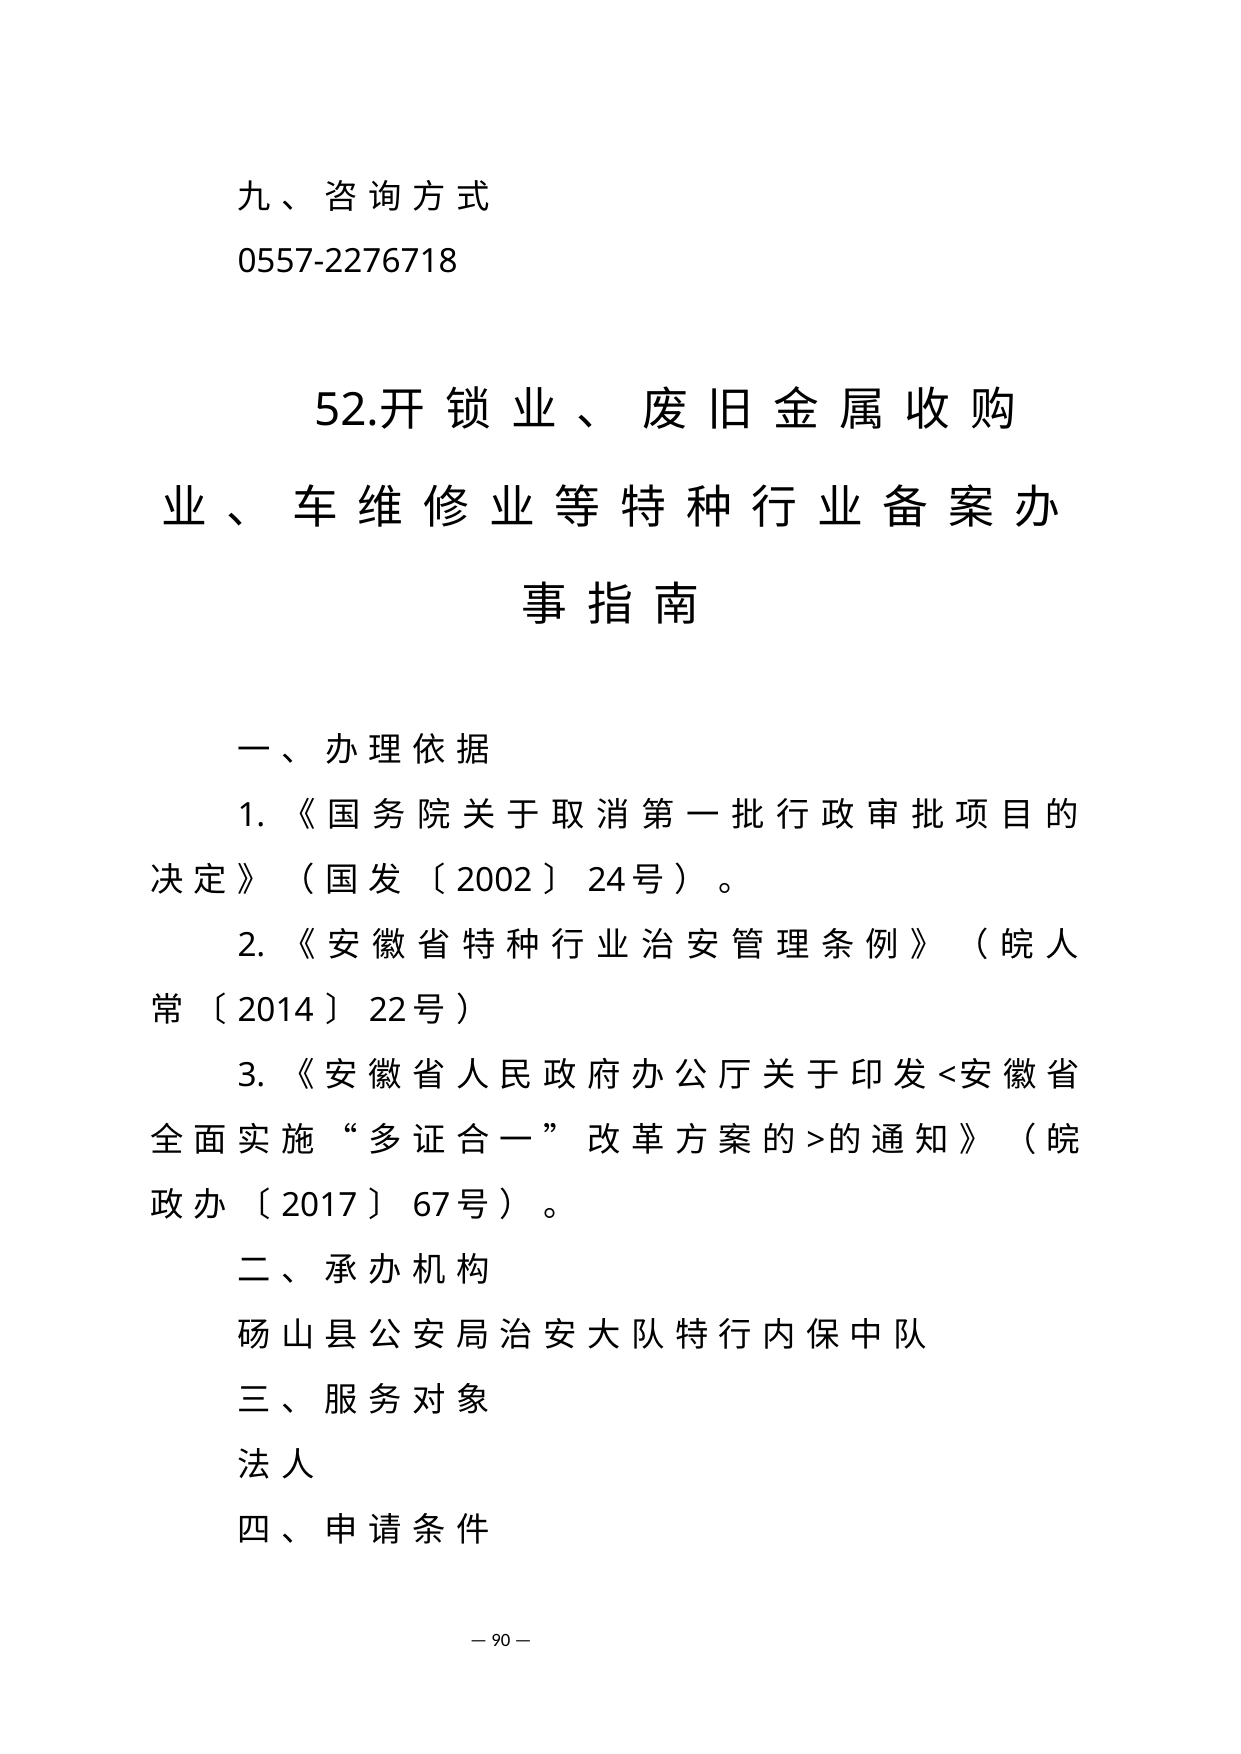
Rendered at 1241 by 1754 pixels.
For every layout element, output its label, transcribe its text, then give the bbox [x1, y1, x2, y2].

text 52.开锁业、废旧金属收购业、车维修业等特种行业备案办事指南 [150, 357, 1090, 649]
text 法人 [150, 1429, 1090, 1494]
text 四、申请条件 [150, 1494, 1090, 1559]
text 一、办理依据 [150, 714, 1090, 779]
text 砀山县公安局治安大队特行内保中队 [150, 1299, 1090, 1364]
text 0557-2276718 [150, 227, 1090, 292]
text 3.《安徽省人民政府办公厅关于印发<安徽省全面实施“多证合一”改革方案的>的通知》（皖政办〔2017〕67号）。 [150, 1039, 1090, 1234]
text 1.《国务院关于取消第一批行政审批项目的决定》（国发〔2002〕24号）。 [150, 779, 1090, 909]
text 三、服务对象 [150, 1364, 1090, 1429]
text 二、承办机构 [150, 1234, 1090, 1299]
text 2.《安徽省特种行业治安管理条例》（皖人常〔2014〕22号） [150, 909, 1090, 1039]
text 九、咨询方式 [150, 162, 1090, 227]
